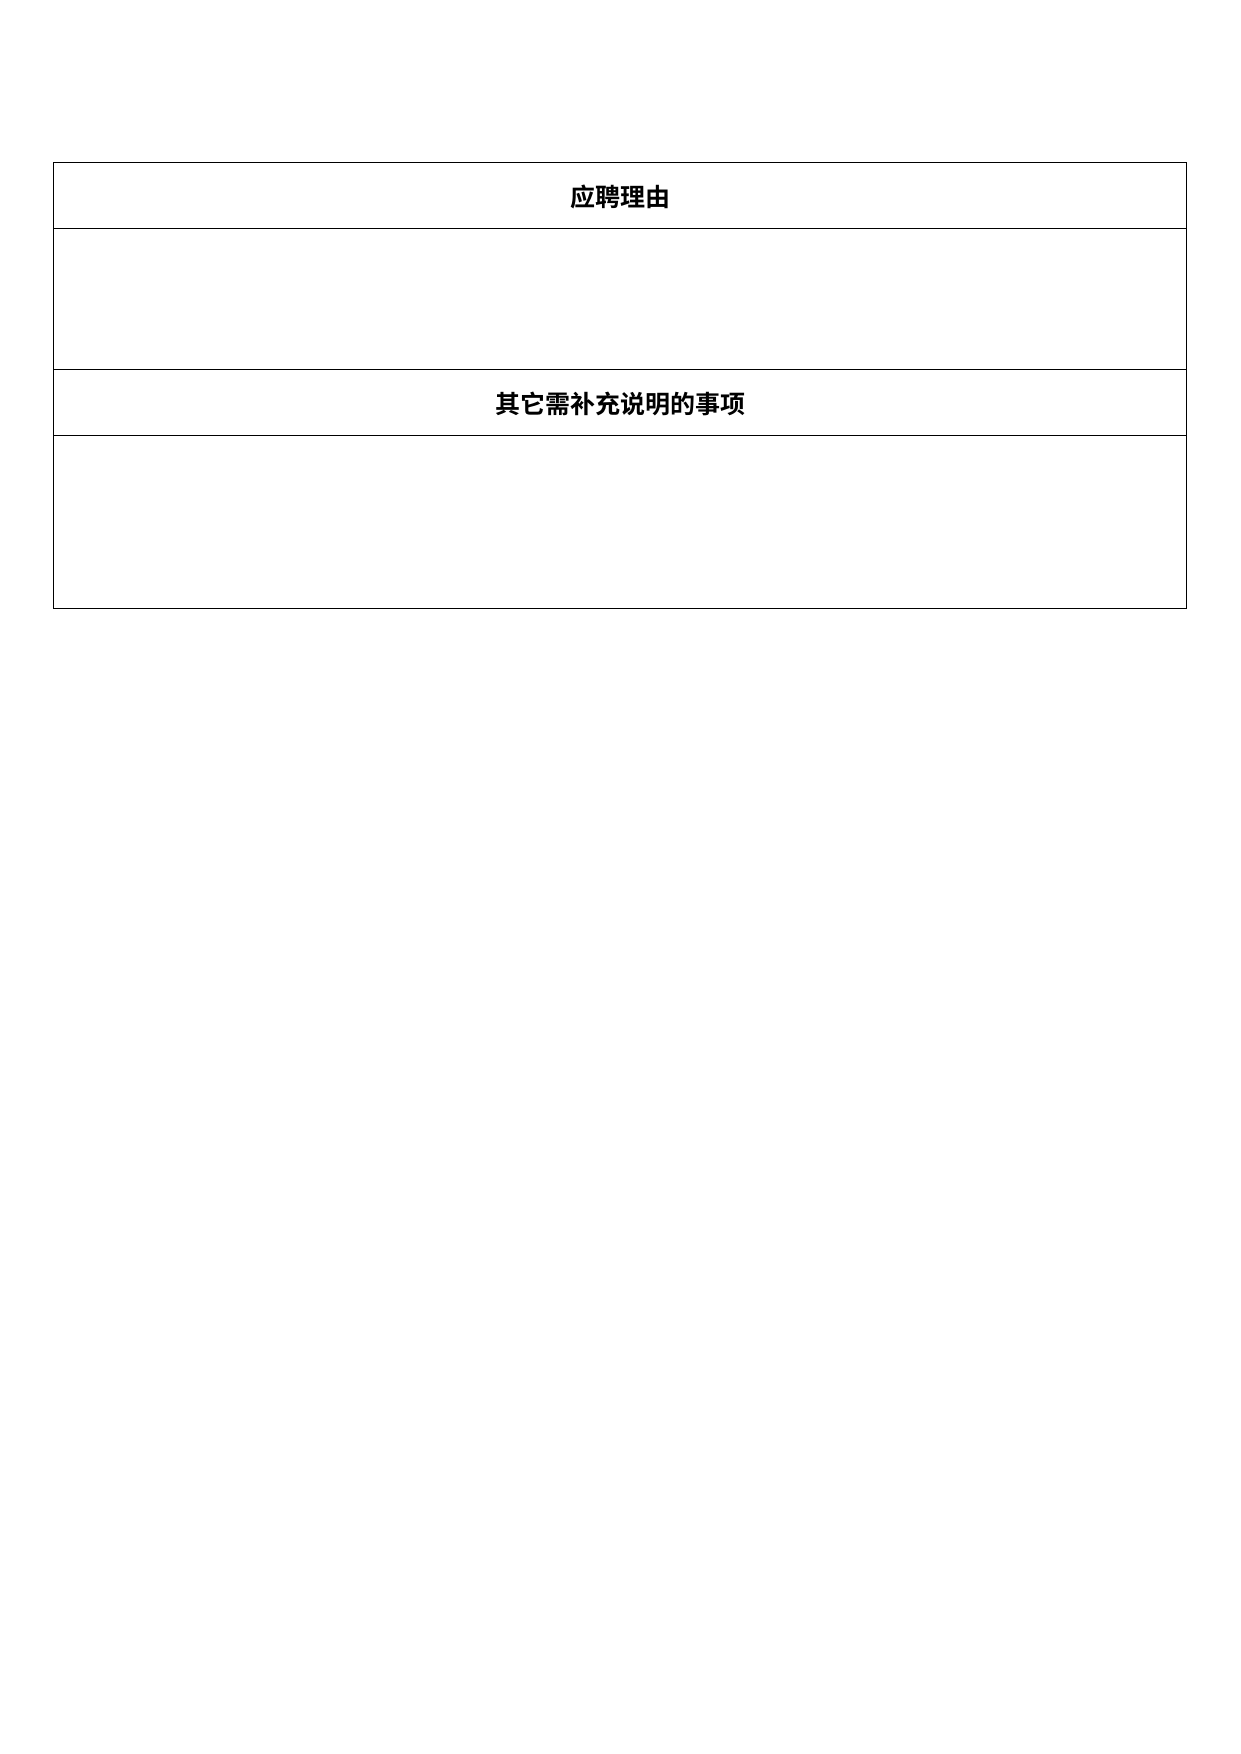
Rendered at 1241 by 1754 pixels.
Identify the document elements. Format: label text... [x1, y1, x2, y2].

table_cell 其它需补充说明的事项 [54, 370, 1186, 435]
table_cell [54, 229, 1186, 369]
table_cell 应聘理由 [54, 163, 1186, 228]
table_cell [54, 436, 1186, 608]
